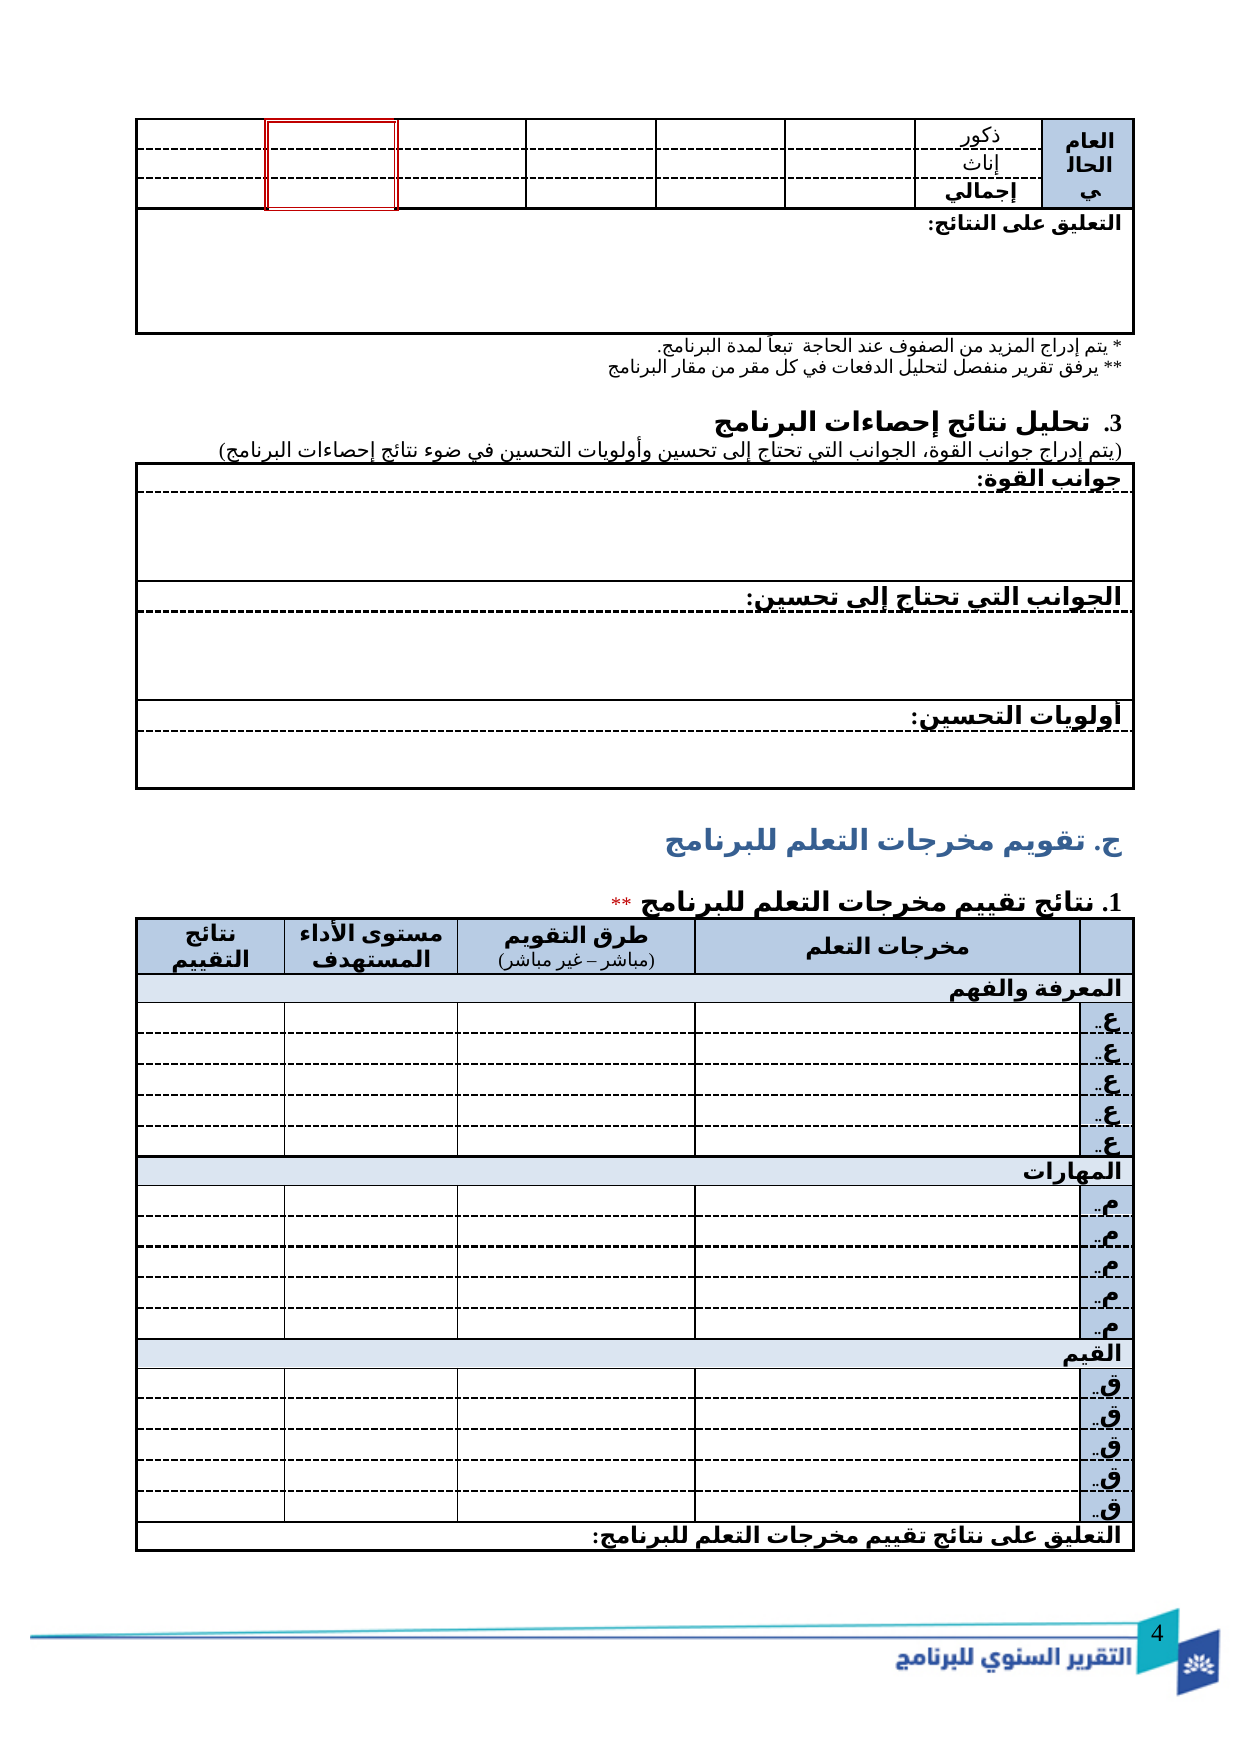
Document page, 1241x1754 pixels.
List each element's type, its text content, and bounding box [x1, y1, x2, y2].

table_cell [458, 1369, 694, 1397]
table_cell [458, 1459, 694, 1490]
table_cell [138, 730, 1132, 787]
table_cell [657, 120, 784, 148]
table_cell [696, 1186, 1079, 1214]
table_cell ع.. [1081, 1032, 1132, 1063]
table_cell [527, 148, 655, 177]
table_cell التعليق على نتائج تقييم مخرجات التعلم للبرنامج: [138, 1523, 1132, 1549]
table_cell [458, 1215, 694, 1245]
table_cell [458, 1186, 694, 1214]
table_cell [138, 1125, 284, 1155]
table_cell إناث [916, 148, 1041, 177]
table_cell [696, 1032, 1079, 1063]
table_cell [138, 1276, 284, 1307]
table_cell ق.. [1081, 1459, 1132, 1490]
table_cell [786, 148, 914, 177]
table_cell [696, 1369, 1079, 1397]
table_cell [138, 1459, 284, 1490]
table_cell [285, 1490, 457, 1521]
table_cell [138, 610, 1132, 699]
text * يتم إدراج المزيد من الصفوف عند الحاجة تبعاً لمدة البرنامج. [152, 335, 1122, 356]
table_cell [285, 1428, 457, 1459]
table_cell ع.. [1081, 1003, 1132, 1032]
table_cell ق.. [1081, 1397, 1132, 1428]
table_cell [458, 1125, 694, 1155]
table_cell [696, 1003, 1079, 1032]
table_cell م.. [1081, 1215, 1132, 1245]
table_header مستوى الأداء المستهدف [285, 920, 457, 973]
subtitle 3. تحليل نتائج إحصاءات البرنامج [148, 407, 1122, 438]
table_cell [458, 1094, 694, 1124]
table_cell التعليق على النتائج: [138, 210, 1132, 332]
table_cell [696, 1397, 1079, 1428]
table_cell [285, 1397, 457, 1428]
table_cell ق.. [1081, 1369, 1132, 1397]
table_cell [696, 1245, 1079, 1276]
table_cell ع.. [1081, 1063, 1132, 1094]
table_cell [458, 1307, 694, 1338]
table_cell [269, 177, 394, 207]
table_cell [458, 1003, 694, 1032]
table_cell [138, 1397, 284, 1428]
table_header [1081, 920, 1132, 973]
table_cell [696, 1276, 1079, 1307]
table_header طرق التقويم (مباشر – غير مباشر) [458, 920, 694, 973]
table_cell [527, 120, 655, 148]
table_cell أولويات التحسين: [138, 701, 1132, 729]
table_header نتائج التقييم [138, 920, 284, 973]
table_cell [138, 491, 1132, 579]
table_cell [285, 1307, 457, 1338]
table_cell ذكور [916, 120, 1041, 148]
table_cell [458, 1032, 694, 1063]
table_cell المعرفة والفهم [138, 975, 1132, 1002]
table_cell [285, 1215, 457, 1245]
table_cell [696, 1490, 1079, 1521]
table_cell [696, 1063, 1079, 1094]
table_cell [696, 1215, 1079, 1245]
table_cell [458, 1063, 694, 1094]
table_cell [696, 1428, 1079, 1459]
table_cell [285, 1369, 457, 1397]
text (يتم إدراج جوانب القوة، الجوانب التي تحتاج إلى تحسين وأولويات التحسين في ضوء نتائج إحصاءات البرنامج) [148, 438, 1122, 462]
table_cell [285, 1186, 457, 1214]
table_header مخرجات التعلم [696, 920, 1079, 973]
table_cell [786, 177, 914, 207]
table_cell [138, 1490, 284, 1521]
table_cell [138, 1428, 284, 1459]
table_cell [285, 1003, 457, 1032]
table_cell [285, 1245, 457, 1276]
table_cell [527, 177, 655, 207]
table_cell [657, 177, 784, 207]
table_cell [138, 177, 264, 207]
table_cell م.. [1081, 1307, 1132, 1338]
table_cell [138, 148, 264, 177]
table_cell [138, 1094, 284, 1124]
table_cell [696, 1125, 1079, 1155]
table_cell [458, 1245, 694, 1276]
table_cell [138, 1186, 284, 1214]
table_cell [138, 120, 264, 148]
table_cell العام الحالي [1043, 120, 1132, 207]
table_cell [138, 1307, 284, 1338]
table_cell [269, 123, 394, 148]
table_cell القيم [138, 1340, 1132, 1367]
table_cell [138, 1003, 284, 1032]
picture [30, 1588, 1230, 1714]
table_cell [138, 1369, 284, 1397]
table_cell [285, 1094, 457, 1124]
table_cell [138, 1032, 284, 1063]
text ** يرفق تقرير منفصل لتحليل الدفعات في كل مقر من مقار البرنامج [152, 356, 1122, 378]
table_cell [399, 148, 525, 177]
table_cell ق.. [1081, 1490, 1132, 1521]
table_cell م.. [1081, 1186, 1132, 1214]
table_cell [269, 148, 394, 177]
table_cell [285, 1125, 457, 1155]
table_cell [285, 1032, 457, 1063]
table_cell المهارات [138, 1158, 1132, 1185]
subtitle ج. تقويم مخرجات التعلم للبرنامج [148, 823, 1122, 857]
table_cell [696, 1094, 1079, 1124]
table_cell [458, 1490, 694, 1521]
table_cell [399, 120, 525, 148]
table_cell ع.. [1081, 1125, 1132, 1155]
table_cell م.. [1081, 1245, 1132, 1276]
table_cell [786, 120, 914, 148]
table_cell الجوانب التي تحتاج إلى تحسين: [138, 582, 1132, 610]
table_cell [696, 1307, 1079, 1338]
table_cell ق.. [1081, 1428, 1132, 1459]
table_cell [458, 1428, 694, 1459]
table_cell [138, 1245, 284, 1276]
table_cell [285, 1276, 457, 1307]
table_header جوانب القوة: [138, 465, 1132, 491]
table_cell إجمالي [916, 177, 1041, 207]
subtitle 1. نتائج تقييم مخرجات التعلم للبرنامج ** [148, 886, 1122, 917]
table_cell [458, 1397, 694, 1428]
table_cell [399, 177, 525, 207]
table_cell [138, 1063, 284, 1094]
table_cell [696, 1459, 1079, 1490]
table_cell م.. [1081, 1276, 1132, 1307]
table_cell ع.. [1081, 1094, 1132, 1124]
table_cell [458, 1276, 694, 1307]
table_cell [285, 1459, 457, 1490]
table_cell [657, 148, 784, 177]
table_cell [138, 1215, 284, 1245]
table_cell [285, 1063, 457, 1094]
